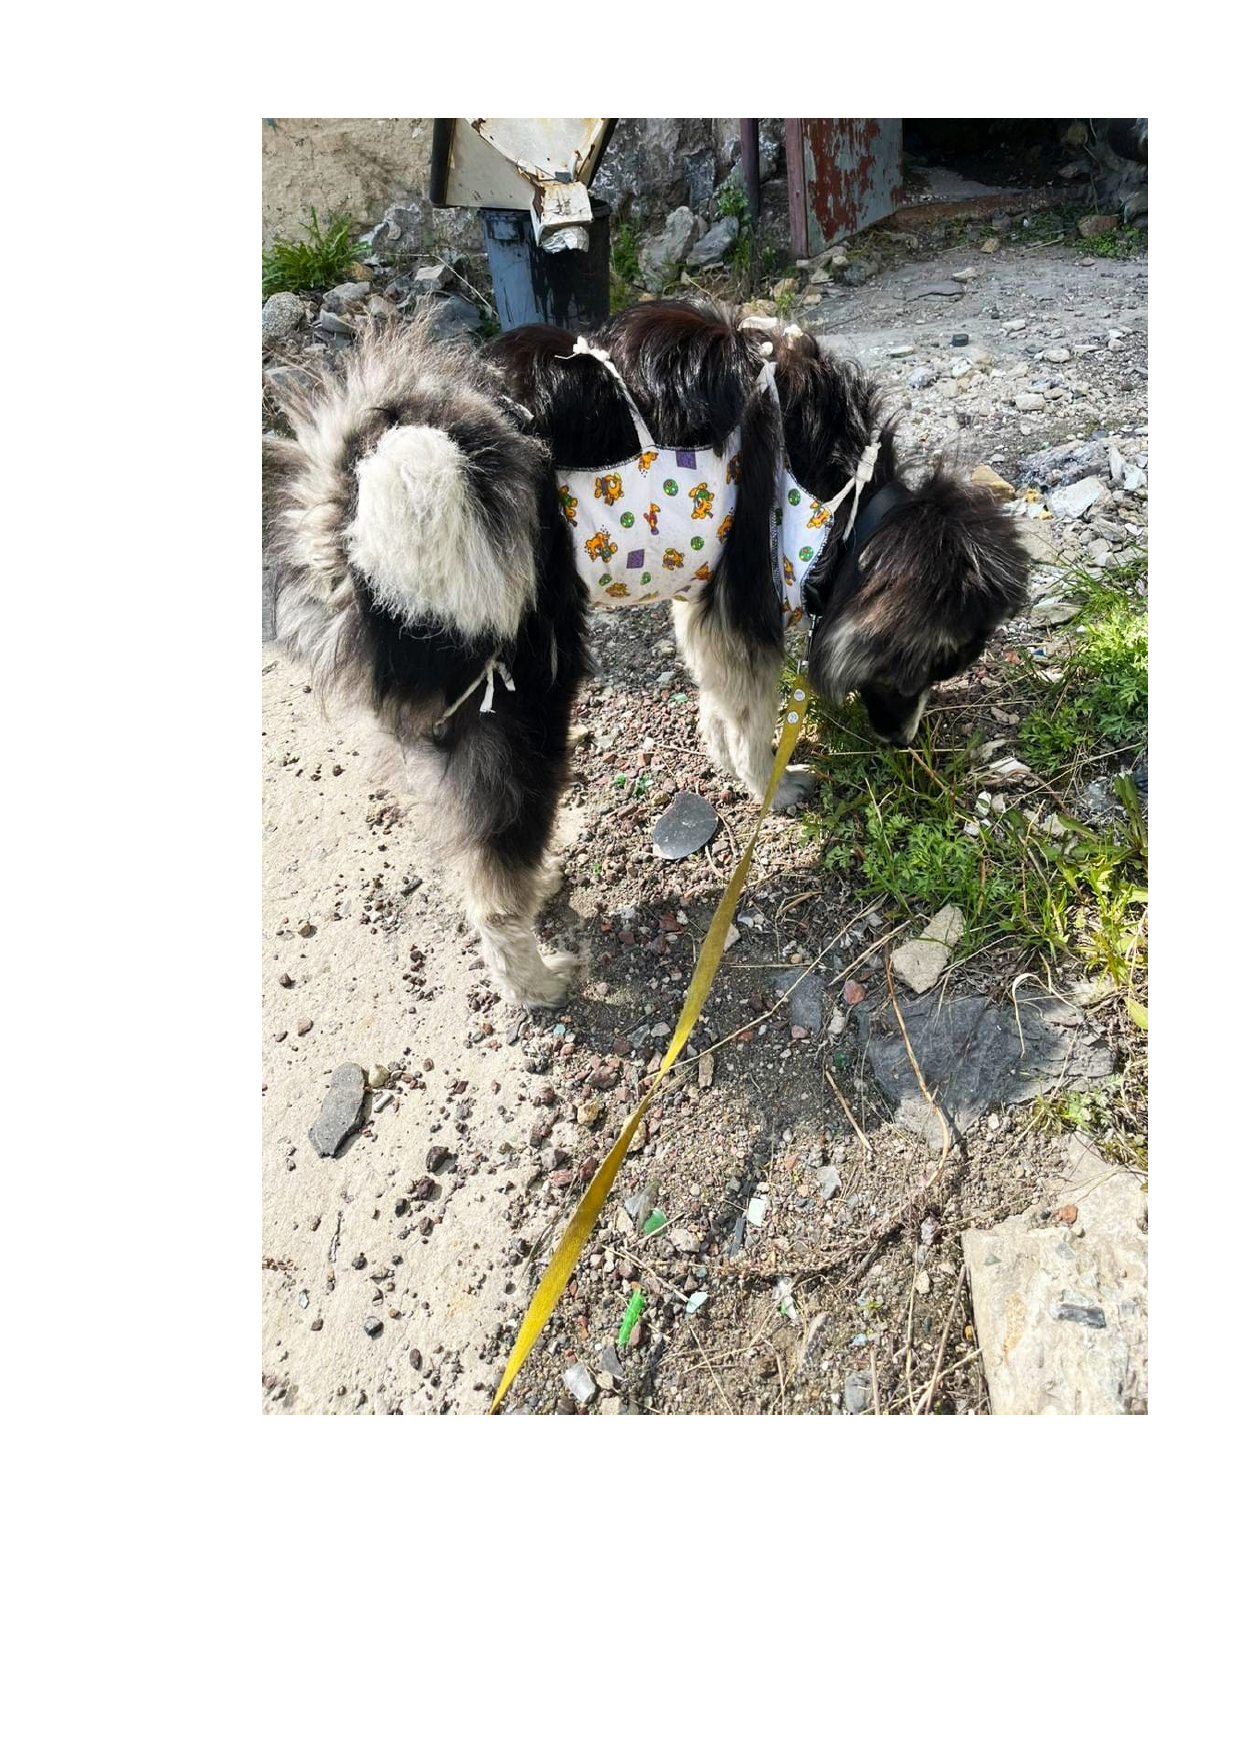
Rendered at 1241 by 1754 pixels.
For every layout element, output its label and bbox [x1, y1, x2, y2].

picture [262, 118, 1148, 1415]
